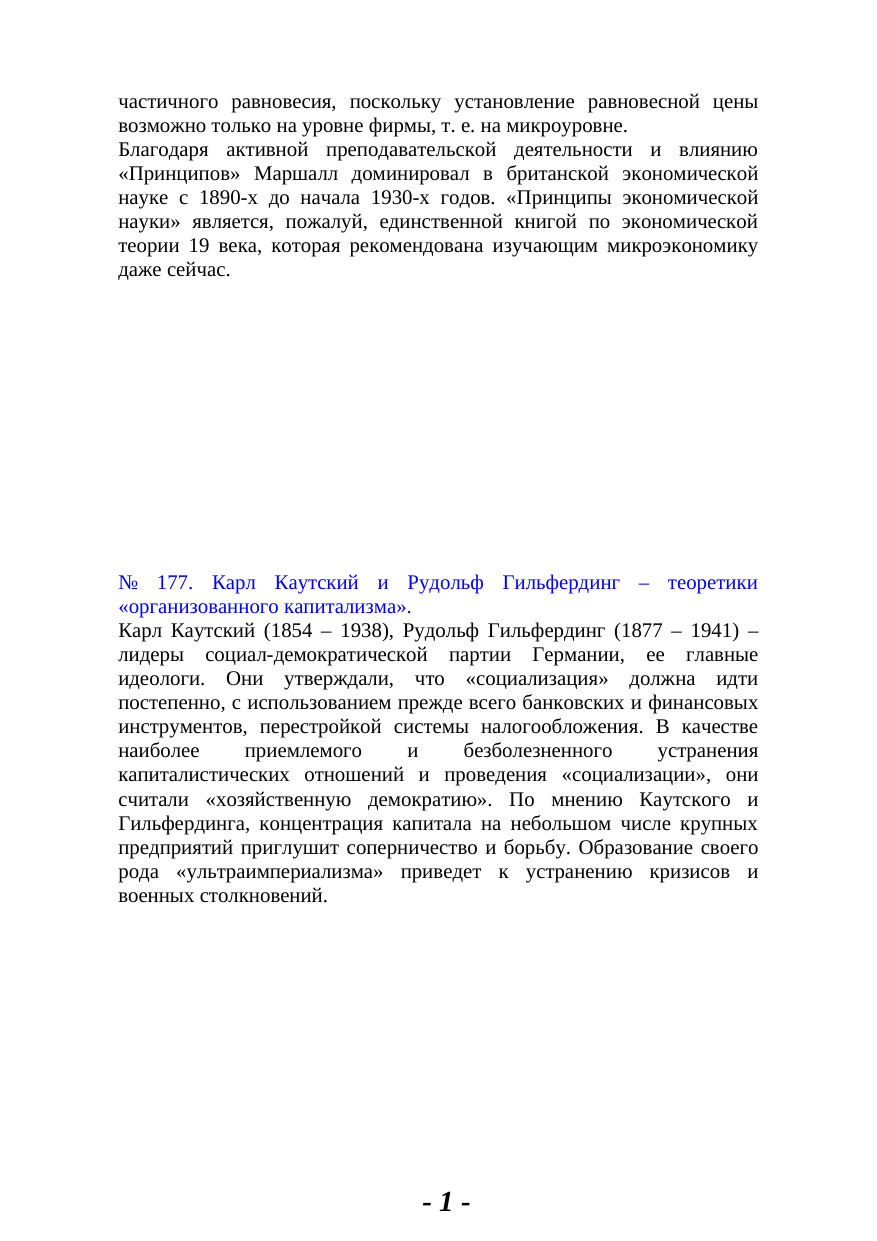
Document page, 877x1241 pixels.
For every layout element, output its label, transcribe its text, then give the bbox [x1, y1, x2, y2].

text Благодаря активной преподавательской деятельности и влиянию «Принципов» Маршалл доминировал в британской экономической науке с 1890-х до начала 1930-х годов. «Принципы экономической науки» является, пожалуй, единственной книгой по экономической теории 19 века, которая рекомендована изучающим микроэкономику даже сейчас. [118, 137, 759, 281]
text № 177. Карл Каутский и Рудольф Гильфердинг – теоретики «организованного капитализма». [118, 570, 759, 618]
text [118, 89, 759, 137]
text Карл Каутский (1854 – 1938), Рудольф Гильфердинг (1877 – 1941) – лидеры социал-демократической партии Германии, ее главные идеологи. Они утверждали, что «социализация» должна идти постепенно, с использованием прежде всего банковских и финансовых инструментов, перестройкой системы налогообложения. В качестве наиболее приемлемого и безболезненного устранения капиталистических отношений и проведения «социализации», они считали «хозяйственную демократию». По мнению Каутского и Гильфердинга, концентрация капитала на небольшом числе крупных предприятий приглушит соперничество и борьбу. Образование своего рода «ультраимпериализма» приведет к устранению кризисов и военных столкновений. [118, 618, 759, 907]
